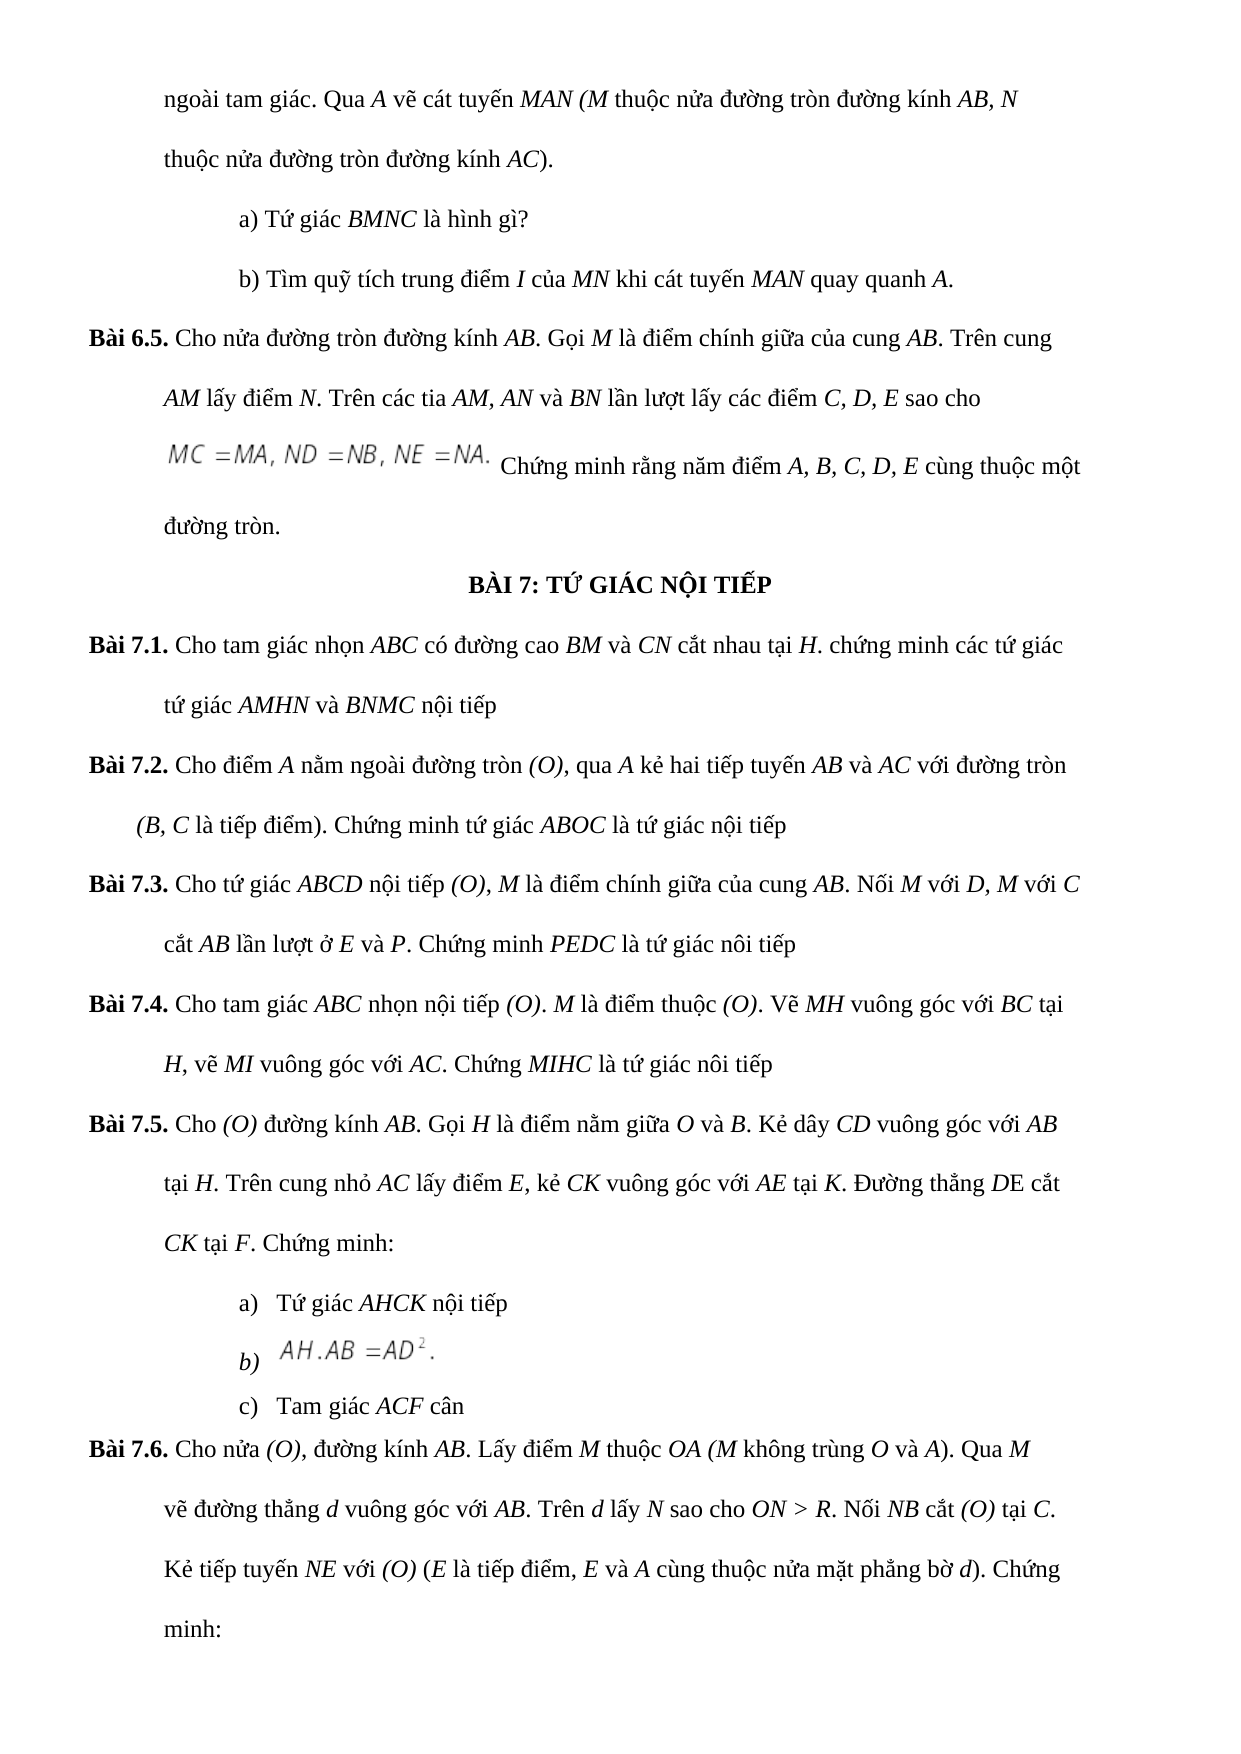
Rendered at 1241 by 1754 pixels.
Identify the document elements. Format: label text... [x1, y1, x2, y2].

text Bài 7.3. Cho tứ giác ABCD nội tiếp (O), M là điểm chính giữa của cung AB. Nối M với D, M với C [89, 869, 1137, 898]
text Bài 7.4. Cho tam giác ABC nhọn nội tiếp (O). M là điểm thuộc (O). Vẽ MH vuông góc với BC tại [89, 989, 1137, 1018]
text CK tại F. Chứng minh: [89, 1228, 1137, 1257]
list Tam giác ACF cân [239, 1391, 1137, 1420]
text thuộc nửa đường tròn đường kính AC). [89, 144, 1137, 173]
text cắt AB lần lượt ở E và P. Chứng minh PEDC là tứ giác nôi tiếp [89, 929, 1137, 958]
text AM lấy điểm N. Trên các tia AM, AN và BN lần lượt lấy các điểm C, D, E sao cho [89, 383, 1137, 412]
text b) Tìm quỹ tích trung điểm I của MN khi cát tuyến MAN quay quanh A. [89, 264, 1137, 292]
text Bài 7.5. Cho (O) đường kính AB. Gọi H là điểm nằm giữa O và B. Kẻ dây CD vuông góc với AB [89, 1109, 1137, 1137]
text (B, C là tiếp điểm). Chứng minh tứ giác ABOC là tứ giác nội tiếp [89, 810, 1137, 838]
text Bài 7.1. Cho tam giác nhọn ABC có đường cao BM và CN cắt nhau tại H. chứng minh các tứ giác [89, 630, 1137, 659]
list Tứ giác AHCK nội tiếp [239, 1288, 1137, 1317]
text Kẻ tiếp tuyến NE với (O) (E là tiếp điểm, E và A cùng thuộc nửa mặt phẳng bờ d). Chứng [89, 1554, 1137, 1583]
text tứ giác AMHN và BNMC nội tiếp [89, 690, 1137, 719]
text tại H. Trên cung nhỏ AC lấy điểm E, kẻ CK vuông góc với AE tại K. Đường thẳng DE cắt [89, 1168, 1137, 1197]
text BÀI 7: TỨ GIÁC NỘI TIẾP [103, 571, 1137, 599]
text H, vẽ MI vuông góc với AC. Chứng MIHC là tứ giác nôi tiếp [89, 1049, 1137, 1078]
text Bài 7.2. Cho điểm A nằm ngoài đường tròn (O), qua A kẻ hai tiếp tuyến AB và AC với đường tròn [89, 750, 1137, 779]
text Bài 7.6. Cho nửa (O), đường kính AB. Lấy điểm M thuộc OA (M không trùng O và A). Qua M [89, 1434, 1137, 1463]
text minh: [89, 1614, 1137, 1643]
text Chứng minh rằng năm điểm A, B, C, D, E cùng thuộc một [89, 443, 1137, 480]
text a) Tứ giác BMNC là hình gì? [89, 204, 1137, 233]
text ngoài tam giác. Qua A vẽ cát tuyến MAN (M thuộc nửa đường tròn đường kính AB, N [89, 84, 1137, 113]
text vẽ đường thẳng d vuông góc với AB. Trên d lấy N sao cho ON > R. Nối NB cắt (O) tại C. [89, 1494, 1137, 1523]
text Bài 6.5. Cho nửa đường tròn đường kính AB. Gọi M là điểm chính giữa của cung AB. Trên cung [89, 323, 1137, 352]
text đường tròn. [89, 511, 1137, 539]
